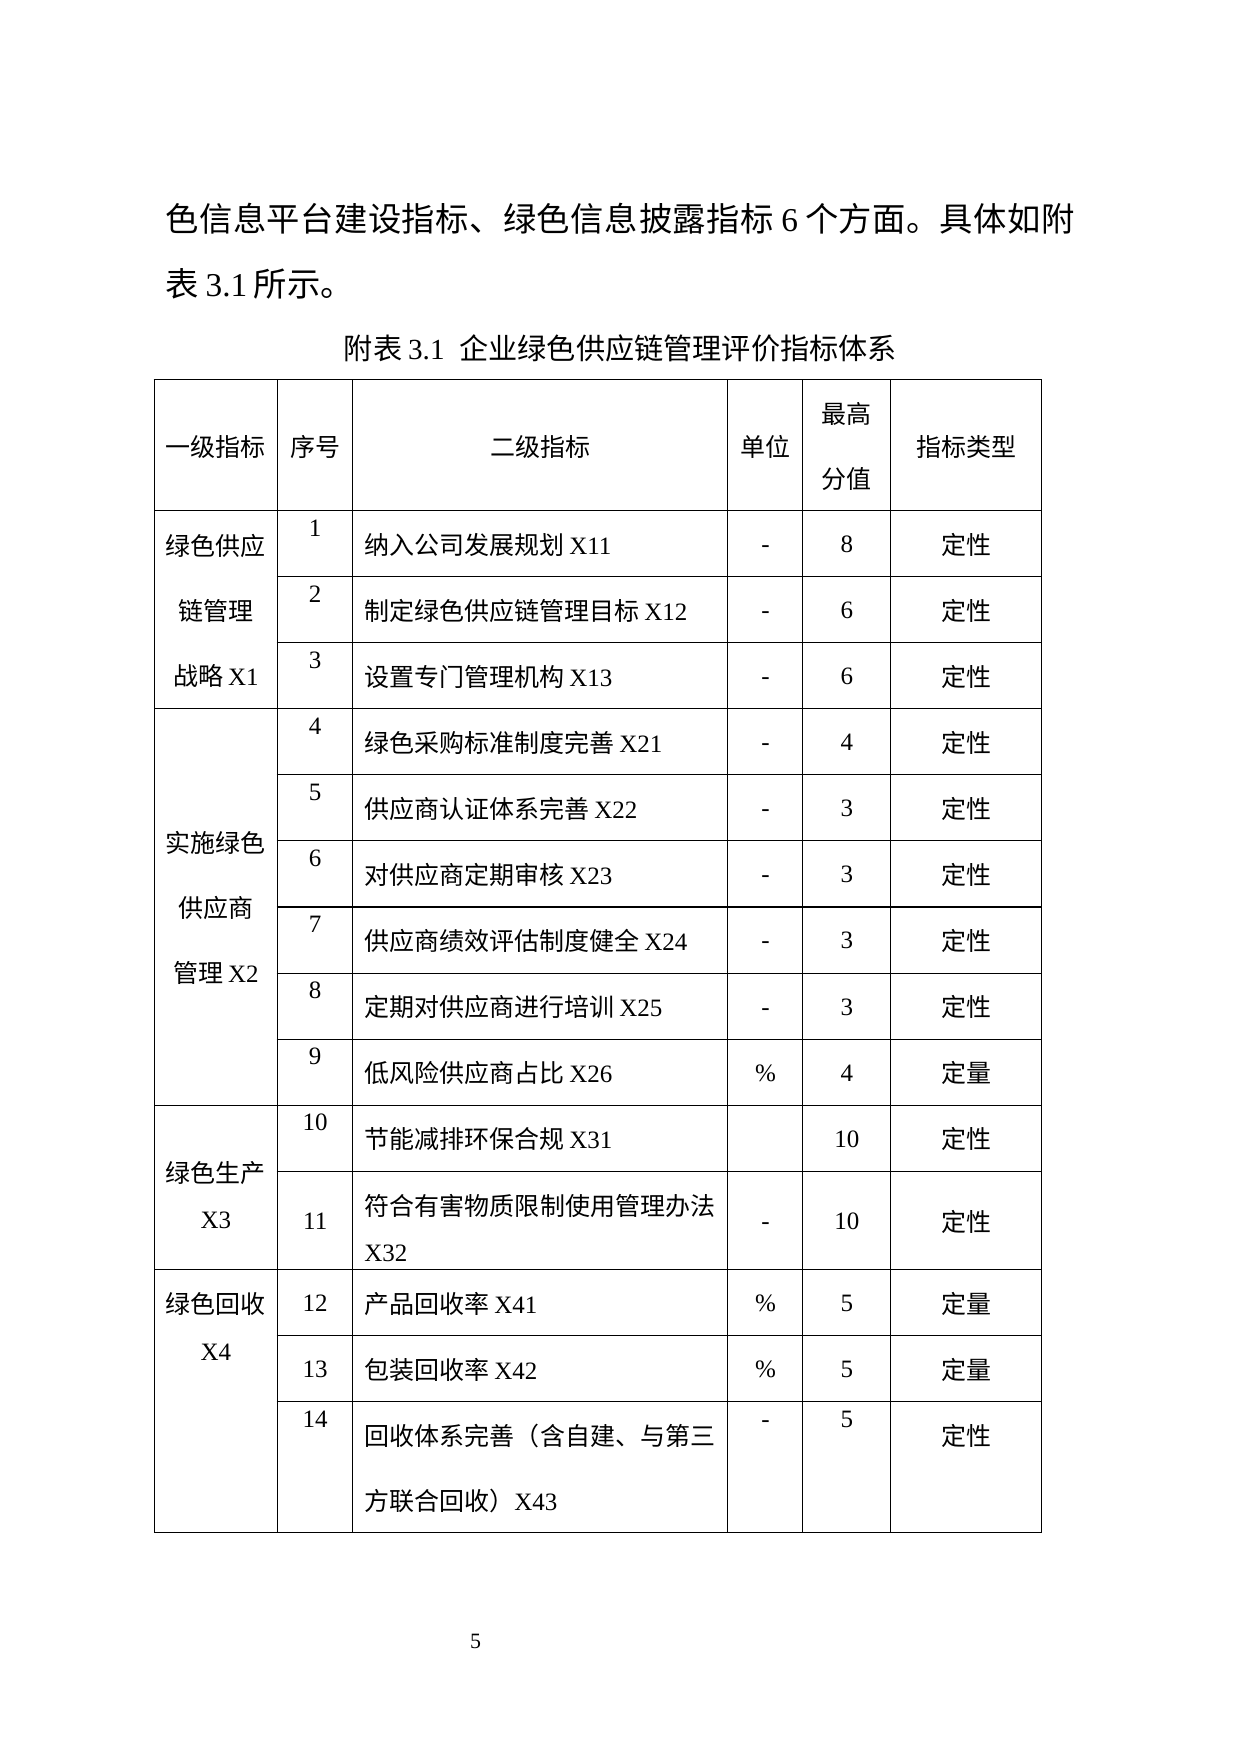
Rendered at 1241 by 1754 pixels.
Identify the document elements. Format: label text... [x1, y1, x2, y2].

table_cell 3 [803, 841, 890, 906]
table_cell 定性 [891, 1106, 1041, 1171]
table_header 指标类型 [891, 380, 1041, 510]
table_cell 定性 [891, 908, 1041, 972]
table_cell - [728, 1402, 802, 1532]
table_cell 定性 [891, 709, 1041, 774]
table_cell 绿色采购标准制度完善X21 [353, 709, 727, 774]
table_cell 供应商绩效评估制度健全X24 [353, 908, 727, 972]
table_cell 6 [278, 841, 352, 906]
table_cell 定性 [891, 775, 1041, 840]
table_cell 绿色回收X4 [155, 1270, 277, 1532]
table_cell 定量 [891, 1040, 1041, 1104]
table_cell 符合有害物质限制使用管理办法X32 [353, 1172, 727, 1269]
table_cell 对供应商定期审核X23 [353, 841, 727, 906]
table_cell 定性 [891, 974, 1041, 1038]
table_cell - [728, 775, 802, 840]
table_cell 14 [278, 1402, 352, 1532]
table_cell 产品回收率X41 [353, 1270, 727, 1335]
table_cell 8 [278, 974, 352, 1038]
table_cell % [728, 1040, 802, 1104]
table_cell 定性 [891, 1402, 1041, 1532]
table_cell % [728, 1270, 802, 1335]
table_cell 13 [278, 1336, 352, 1401]
table_cell - [728, 709, 802, 774]
table_cell 3 [803, 974, 890, 1038]
table_cell 定期对供应商进行培训X25 [353, 974, 727, 1038]
table_cell - [728, 908, 802, 972]
table_cell 回收体系完善（含自建、与第三方联合回收）X43 [353, 1402, 727, 1532]
table_cell 10 [803, 1106, 890, 1171]
table_cell 绿色生产X3 [155, 1106, 277, 1269]
table_cell - [728, 511, 802, 576]
table_cell 包装回收率X42 [353, 1336, 727, 1401]
table_cell 1 [278, 511, 352, 576]
table_cell 5 [803, 1402, 890, 1532]
table_cell 定量 [891, 1336, 1041, 1401]
table_cell 3 [803, 775, 890, 840]
table_cell 12 [278, 1270, 352, 1335]
table_cell - [728, 841, 802, 906]
table_cell 定性 [891, 1172, 1041, 1269]
table_cell 4 [803, 709, 890, 774]
table_cell - [728, 577, 802, 642]
table_cell 7 [278, 908, 352, 972]
table_cell 6 [803, 643, 890, 708]
table_cell 3 [803, 908, 890, 972]
table_cell 实施绿色供应商 管理X2 [155, 709, 277, 1104]
table_cell 5 [803, 1336, 890, 1401]
table_cell 4 [278, 709, 352, 774]
table_cell 10 [278, 1106, 352, 1171]
table_header 单位 [728, 380, 802, 510]
table_cell 11 [278, 1172, 352, 1269]
table_cell 8 [803, 511, 890, 576]
table_cell 绿色供应链管理 战略X1 [155, 511, 277, 708]
table_cell 3 [278, 643, 352, 708]
table_cell 4 [803, 1040, 890, 1104]
table_cell 6 [803, 577, 890, 642]
table_cell 纳入公司发展规划X11 [353, 511, 727, 576]
text 附表3.1 企业绿色供应链管理评价指标体系 [165, 314, 1075, 379]
table_cell 节能减排环保合规X31 [353, 1106, 727, 1171]
table_cell 定性 [891, 511, 1041, 576]
table_cell 2 [278, 577, 352, 642]
table_header 二级指标 [353, 380, 727, 510]
table_cell 10 [803, 1172, 890, 1269]
table_cell 9 [278, 1040, 352, 1104]
table_cell 制定绿色供应链管理目标X12 [353, 577, 727, 642]
table_cell 5 [278, 775, 352, 840]
table_cell 设置专门管理机构X13 [353, 643, 727, 708]
table_cell 5 [803, 1270, 890, 1335]
table_cell [728, 1106, 802, 1171]
table_header 最高分值 [803, 380, 890, 510]
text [165, 184, 1075, 314]
table_cell 定性 [891, 643, 1041, 708]
table_cell 定性 [891, 841, 1041, 906]
table_cell - [728, 1172, 802, 1269]
table_cell - [728, 974, 802, 1038]
table_cell - [728, 643, 802, 708]
table_header 序号 [278, 380, 352, 510]
table_cell 供应商认证体系完善X22 [353, 775, 727, 840]
table_cell 低风险供应商占比X26 [353, 1040, 727, 1104]
table_header 一级指标 [155, 380, 277, 510]
table_cell % [728, 1336, 802, 1401]
table_cell 定性 [891, 577, 1041, 642]
table_cell 定量 [891, 1270, 1041, 1335]
